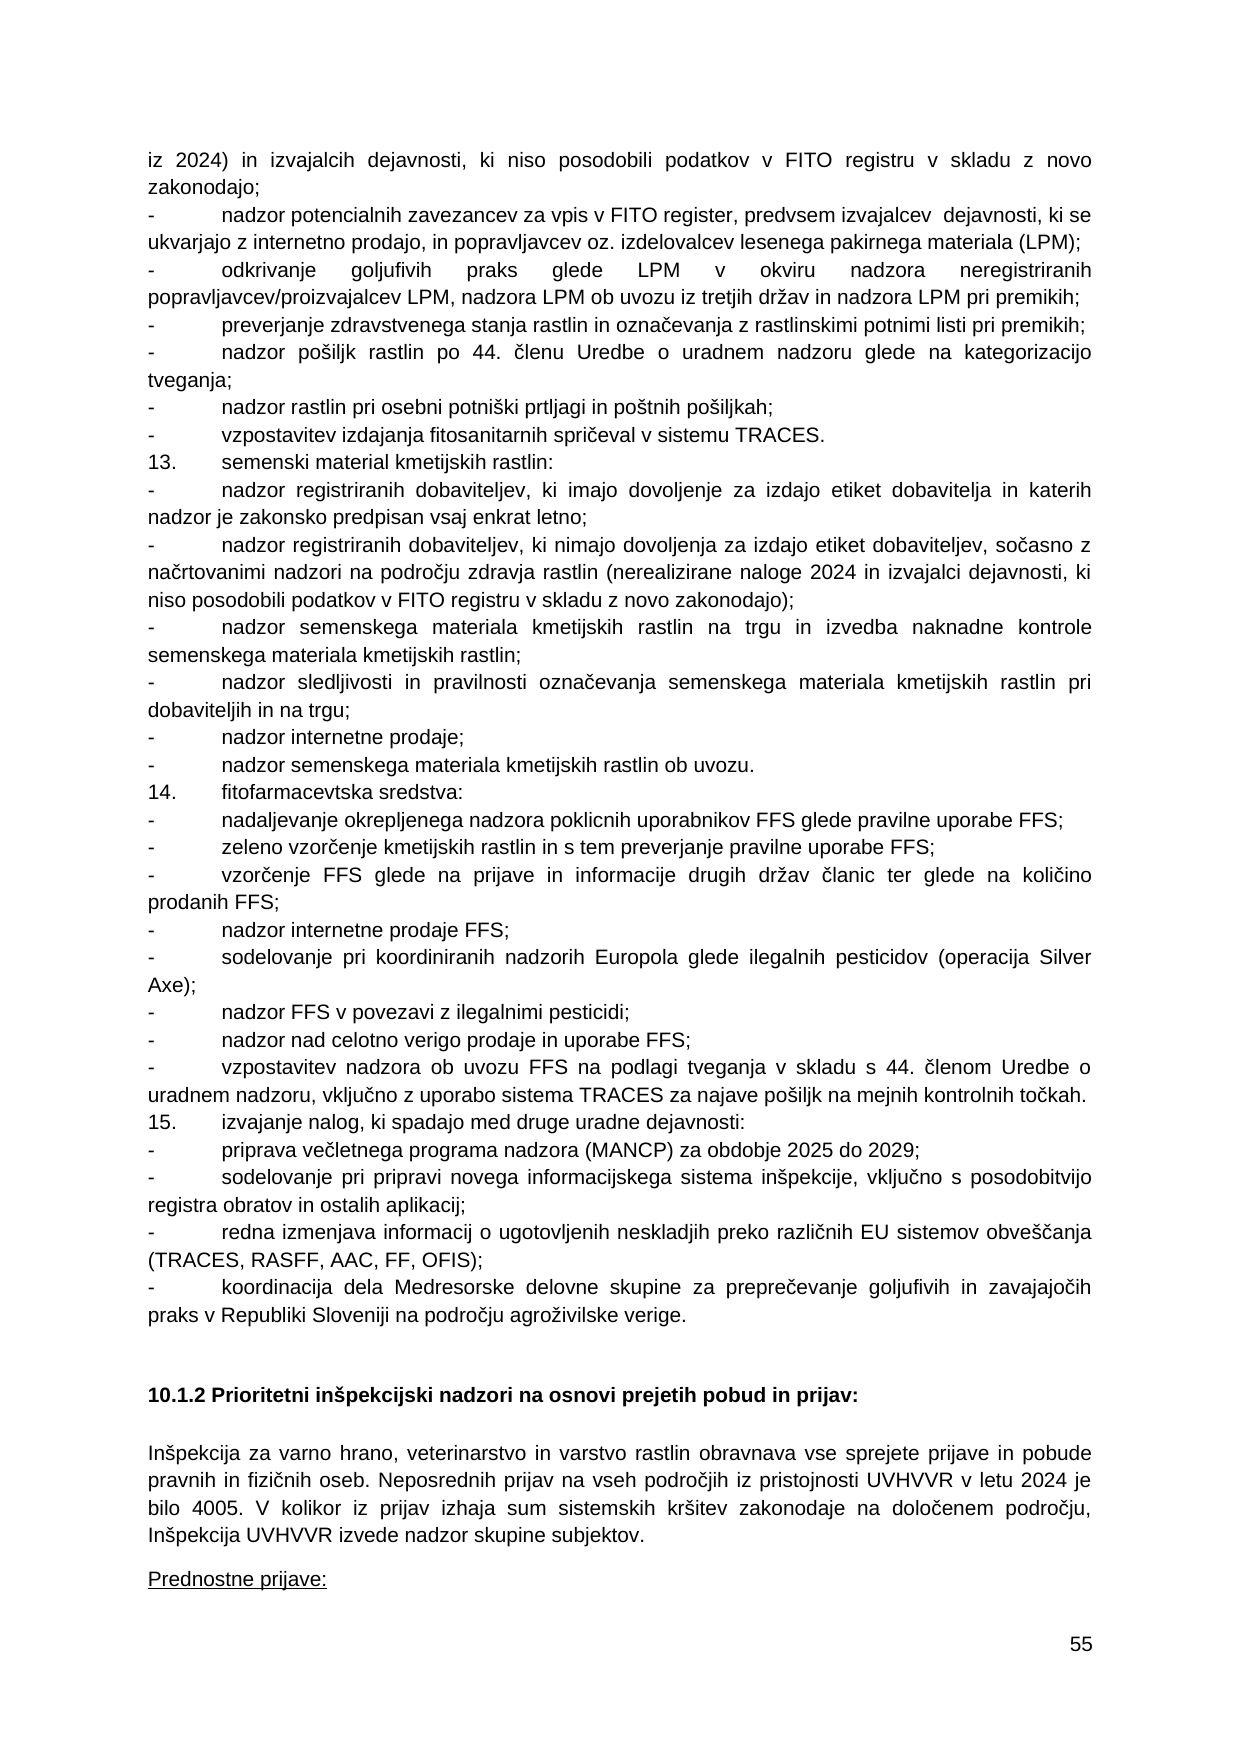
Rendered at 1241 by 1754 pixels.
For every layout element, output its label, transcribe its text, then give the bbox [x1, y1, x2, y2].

text Prednostne prijave: [148, 1567, 1093, 1591]
text - nadzor nad celotno verigo prodaje in uporabe FFS; [148, 1028, 1093, 1052]
text - odkrivanje goljufivih praks glede LPM v okviru nadzora neregistriranih popravljavcev/proizvajalcev LPM, nadzora LPM ob uvozu iz tretjih držav in nadzora LPM pri premikih; [148, 258, 1093, 309]
text 15. izvajanje nalog, ki spadajo med druge uradne dejavnosti: [148, 1110, 1093, 1134]
text 13. semenski material kmetijskih rastlin: [148, 450, 1093, 474]
text - nadzor sledljivosti in pravilnosti označevanja semenskega materiala kmetijskih rastlin pri dobaviteljih in na trgu; [148, 670, 1093, 722]
text - nadzor pošiljk rastlin po 44. členu Uredbe o uradnem nadzoru glede na kategorizacijo tveganja; [148, 340, 1093, 392]
text - nadzor registriranih dobaviteljev, ki imajo dovoljenje za izdajo etiket dobavitelja in katerih nadzor je zakonsko predpisan vsaj enkrat letno; [148, 478, 1093, 529]
text - vzpostavitev nadzora ob uvozu FFS na podlagi tveganja v skladu s 44. členom Uredbe o uradnem nadzoru, vključno z uporabo sistema TRACES za najave pošiljk na mejnih kontrolnih točkah. [148, 1055, 1093, 1107]
text - preverjanje zdravstvenega stanja rastlin in označevanja z rastlinskimi potnimi listi pri premikih; [148, 313, 1093, 337]
text - zeleno vzorčenje kmetijskih rastlin in s tem preverjanje pravilne uporabe FFS; [148, 835, 1093, 859]
text - sodelovanje pri koordiniranih nadzorih Europola glede ilegalnih pesticidov (operacija Silver Axe); [148, 945, 1093, 997]
text - koordinacija dela Medresorske delovne skupine za preprečevanje goljufivih in zavajajočih praks v Republiki Sloveniji na področju agroživilske verige. [148, 1275, 1093, 1327]
text - nadzor semenskega materiala kmetijskih rastlin ob uvozu. [148, 753, 1093, 777]
text - redna izmenjava informacij o ugotovljenih neskladjih preko različnih EU sistemov obveščanja (TRACES, RASFF, AAC, FF, OFIS); [148, 1220, 1093, 1272]
text 14. fitofarmacevtska sredstva: [148, 780, 1093, 804]
text - nadzor internetne prodaje FFS; [148, 918, 1093, 942]
text - vzpostavitev izdajanja fitosanitarnih spričeval v sistemu TRACES. [148, 423, 1093, 447]
text - nadzor registriranih dobaviteljev, ki nimajo dovoljenja za izdajo etiket dobaviteljev, sočasno z načrtovanimi nadzori na področju zdravja rastlin (nerealizirane naloge 2024 in izvajalci dejavnosti, ki niso posodobili podatkov v FITO registru v skladu z novo zakonodajo); [148, 533, 1093, 612]
text - nadzor FFS v povezavi z ilegalnimi pesticidi; [148, 1000, 1093, 1024]
text - nadzor rastlin pri osebni potniški prtljagi in poštnih pošiljkah; [148, 395, 1093, 419]
text - nadzor semenskega materiala kmetijskih rastlin na trgu in izvedba naknadne kontrole semenskega materiala kmetijskih rastlin; [148, 615, 1093, 667]
text - vzorčenje FFS glede na prijave in informacije drugih držav članic ter glede na količino prodanih FFS; [148, 863, 1093, 914]
subtitle 10.1.2 Prioritetni inšpekcijski nadzori na osnovi prejetih pobud in prijav: [148, 1383, 1093, 1407]
text - nadzor potencialnih zavezancev za vpis v FITO register, predvsem izvajalcev dejavnosti, ki se ukvarjajo z internetno prodajo, in popravljavcev oz. izdelovalcev lesenega pakirnega materiala (LPM); [148, 203, 1093, 254]
text - sodelovanje pri pripravi novega informacijskega sistema inšpekcije, vključno s posodobitvijo registra obratov in ostalih aplikacij; [148, 1165, 1093, 1217]
text - nadzor internetne prodaje; [148, 725, 1093, 749]
text - priprava večletnega programa nadzora (MANCP) za obdobje 2025 do 2029; [148, 1138, 1093, 1162]
text Inšpekcija za varno hrano, veterinarstvo in varstvo rastlin obravnava vse sprejete prijave in pobude pravnih in fizičnih oseb. Neposrednih prijav na vseh področjih iz pristojnosti UVHVVR v letu 2024 je bilo 4005. V kolikor iz prijav izhaja sum sistemskih kršitev zakonodaje na določenem področju, Inšpekcija UVHVVR izvede nadzor skupine subjektov. [148, 1440, 1093, 1547]
text - nadaljevanje okrepljenega nadzora poklicnih uporabnikov FFS glede pravilne uporabe FFS; [148, 808, 1093, 832]
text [148, 148, 1093, 199]
